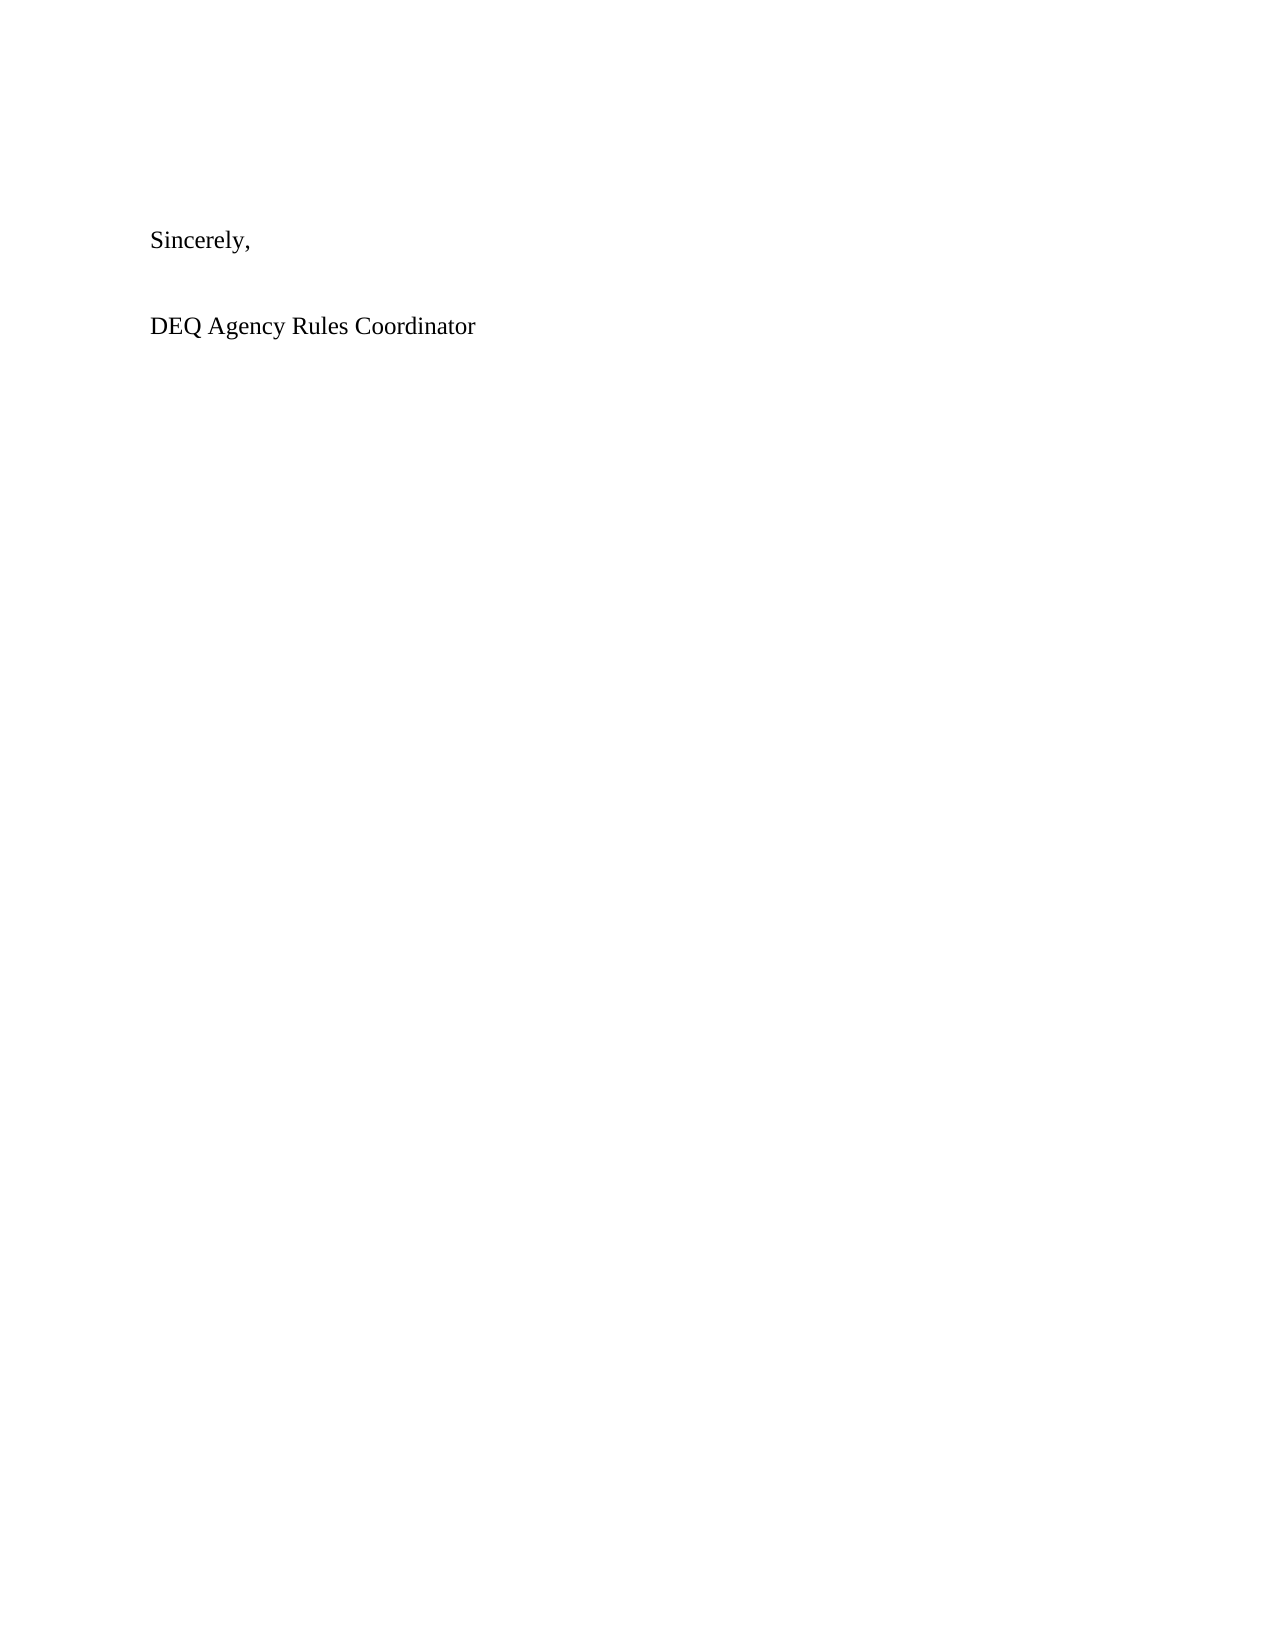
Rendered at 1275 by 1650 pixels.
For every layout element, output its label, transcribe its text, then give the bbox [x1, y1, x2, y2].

text DEQ Agency Rules Coordinator [150, 311, 1125, 340]
text Sincerely, [150, 225, 1125, 254]
